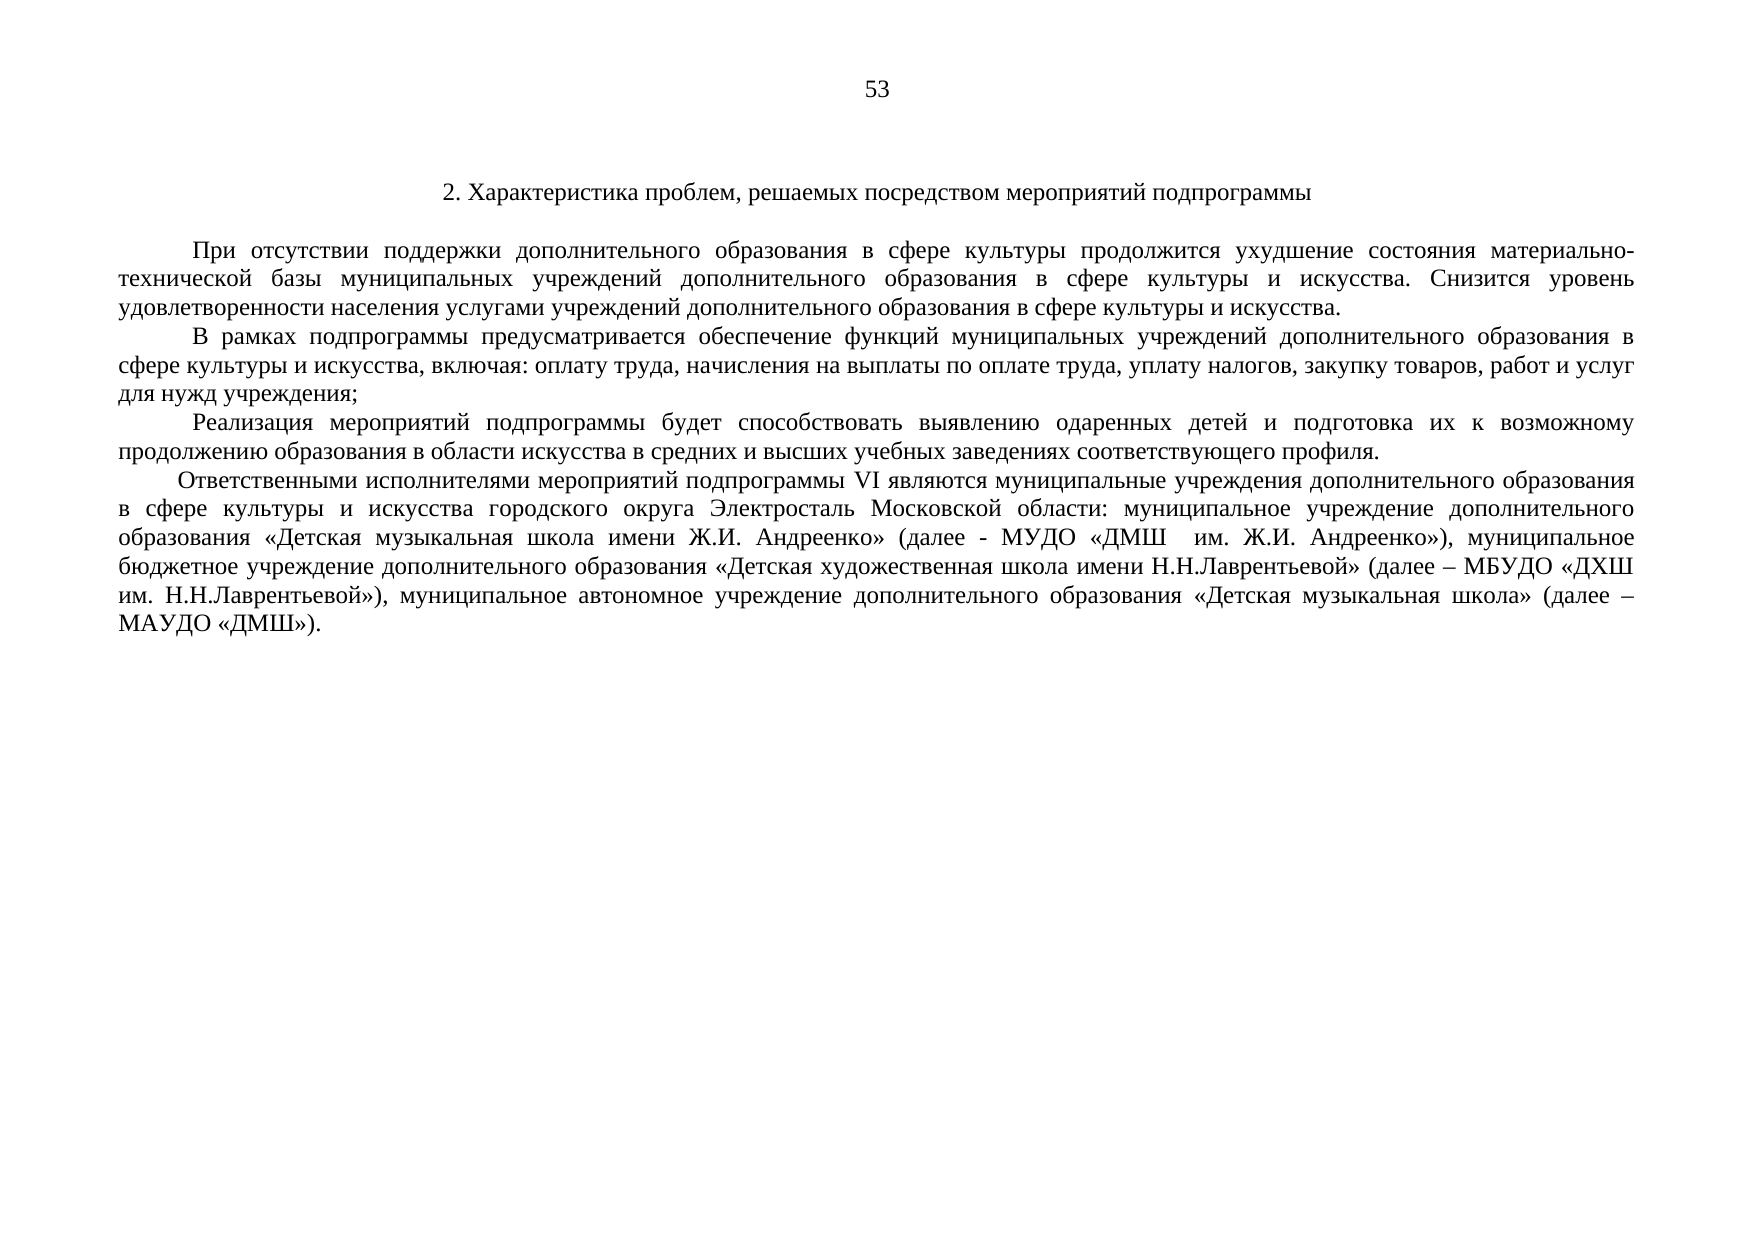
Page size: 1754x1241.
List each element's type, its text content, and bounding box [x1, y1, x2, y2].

text При отсутствии поддержки дополнительного образования в сфере культуры продолжится ухудшение состояния материально-технической базы муниципальных учреждений дополнительного образования в сфере культуры и искусства. Снизится уровень удовлетворенности населения услугами учреждений дополнительного образования в сфере культуры и искусства. [118, 235, 1636, 321]
text Реализация мероприятий подпрограммы будет способствовать выявлению одаренных детей и подготовка их к возможному продолжению образования в области искусства в средних и высших учебных заведениях соответствующего профиля. [118, 407, 1636, 465]
text 2. Характеристика проблем, решаемых посредством мероприятий подпрограммы [118, 177, 1636, 206]
text Ответственными исполнителями мероприятий подпрограммы VI являются муниципальные учреждения дополнительного образования в сфере культуры и искусства городского округа Электросталь Московской области: муниципальное учреждение дополнительного образования «Детская музыкальная школа имени Ж.И. Андреенко» (далее - МУДО «ДМШ им. Ж.И. Андреенко»), муниципальное бюджетное учреждение дополнительного образования «Детская художественная школа имени Н.Н.Лаврентьевой» (далее – МБУДО «ДХШ им. Н.Н.Лаврентьевой»), муниципальное автономное учреждение дополнительного образования «Детская музыкальная школа» (далее – МАУДО «ДМШ»). [118, 465, 1636, 637]
text В рамках подпрограммы предусматривается обеспечение функций муниципальных учреждений дополнительного образования в сфере культуры и искусства, включая: оплату труда, начисления на выплаты по оплате труда, уплату налогов, закупку товаров, работ и услуг для нужд учреждения; [118, 321, 1636, 407]
